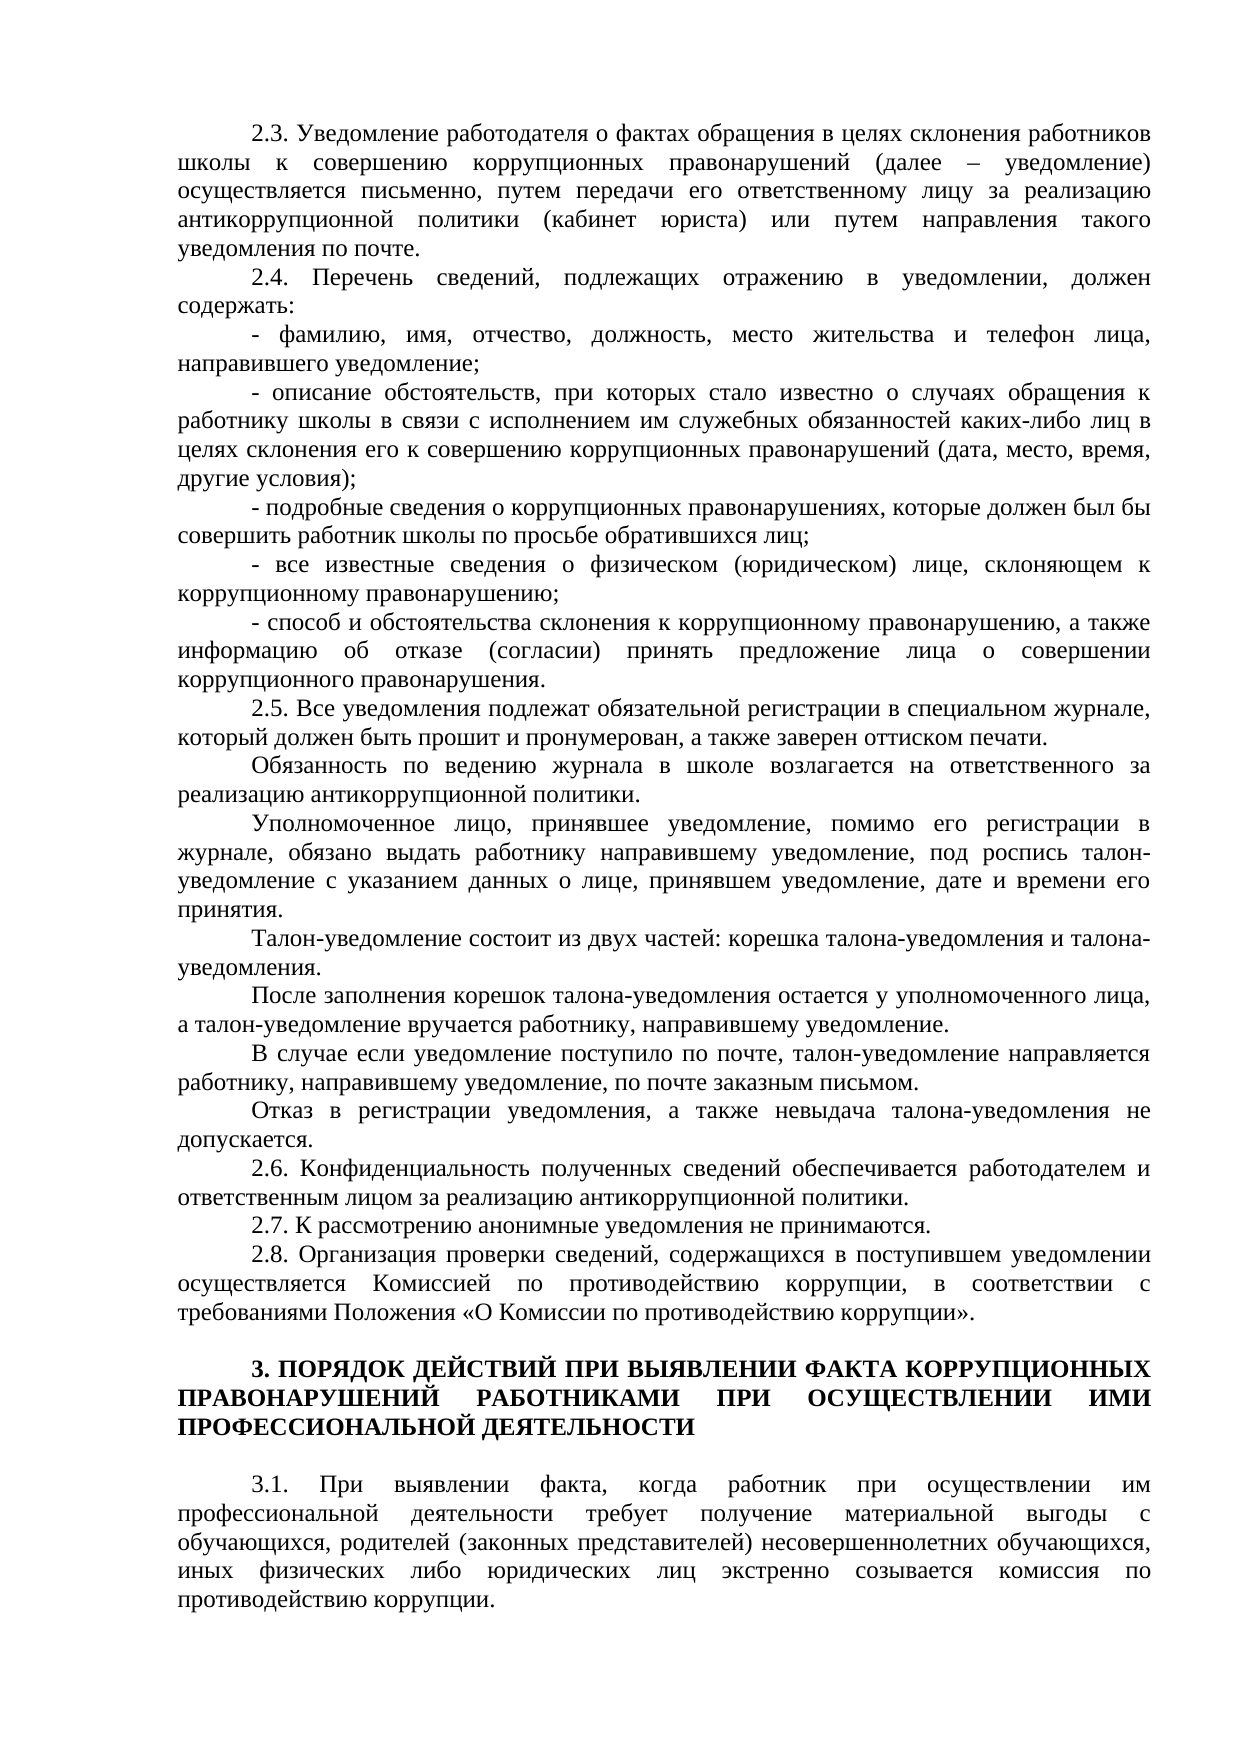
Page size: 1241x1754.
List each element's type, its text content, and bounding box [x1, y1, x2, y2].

text 3.1. При выявлении факта, когда работник при осуществлении им профессиональной деятельности требует получение материальной выгоды с обучающихся, родителей (законных представителей) несовершеннолетних обучающихся, иных физических либо юридических лиц экстренно созывается комиссия по противодействию коррупции. [177, 1469, 1152, 1613]
text После заполнения корешок талона-уведомления остается у уполномоченного лица, а талон-уведомление вручается работнику, направившему уведомление. [177, 981, 1152, 1038]
text - все известные сведения о физическом (юридическом) лице, склоняющем к коррупционному правонарушению; [177, 549, 1152, 607]
text - способ и обстоятельства склонения к коррупционному правонарушению, а также информацию об отказе (согласии) принять предложение лица о совершении коррупционного правонарушения. [177, 607, 1152, 693]
text Отказ в регистрации уведомления, а также невыдача талона-уведомления не допускается. [177, 1096, 1152, 1153]
text 2.8. Организация проверки сведений, содержащихся в поступившем уведомлении осуществляется Комиссией по противодействию коррупции, в соответствии с требованиями Положения «О Комиссии по противодействию коррупции». [177, 1239, 1152, 1326]
text Обязанность по ведению журнала в школе возлагается на ответственного за реализацию антикоррупционной политики. [177, 751, 1152, 808]
text - подробные сведения о коррупционных правонарушениях, которые должен был бы совершить работник школы по просьбе обратившихся лиц; [177, 492, 1152, 549]
text Талон-уведомление состоит из двух частей: корешка талона-уведомления и талона-уведомления. [177, 923, 1152, 981]
text 2.3. Уведомление работодателя о фактах обращения в целях склонения работников школы к совершению коррупционных правонарушений (далее – уведомление) осуществляется письменно, путем передачи его ответственному лицу за реализацию антикоррупционной политики (кабинет юриста) или путем направления такого уведомления по почте. [177, 118, 1152, 262]
text 2.6. Конфиденциальность полученных сведений обеспечивается работодателем и ответственным лицом за реализацию антикоррупционной политики. [177, 1153, 1152, 1211]
text В случае если уведомление поступило по почте, талон-уведомление направляется работнику, направившему уведомление, по почте заказным письмом. [177, 1038, 1152, 1096]
text 2.5. Все уведомления подлежат обязательной регистрации в специальном журнале, который должен быть прошит и пронумерован, а также заверен оттиском печати. [177, 693, 1152, 751]
text - описание обстоятельств, при которых стало известно о случаях обращения к работнику школы в связи с исполнением им служебных обязанностей каких-либо лиц в целях склонения его к совершению коррупционных правонарушений (дата, место, время, другие условия); [177, 377, 1152, 492]
text - фамилию, имя, отчество, должность, место жительства и телефон лица, направившего уведомление; [177, 319, 1152, 377]
text 2.7. К рассмотрению анонимные уведомления не принимаются. [177, 1211, 1152, 1239]
text 3. ПОРЯДОК ДЕЙСТВИЙ ПРИ ВЫЯВЛЕНИИ ФАКТА КОРРУПЦИОННЫХ ПРАВОНАРУШЕНИЙ РАБОТНИКАМИ ПРИ ОСУЩЕСТВЛЕНИИ ИМИ ПРОФЕССИОНАЛЬНОЙ ДЕЯТЕЛЬНОСТИ [177, 1354, 1152, 1441]
text 2.4. Перечень сведений, подлежащих отражению в уведомлении, должен содержать: [177, 262, 1152, 319]
text Уполномоченное лицо, принявшее уведомление, помимо его регистрации в журнале, обязано выдать работнику направившему уведомление, под роспись талон-уведомление с указанием данных о лице, принявшем уведомление, дате и времени его принятия. [177, 808, 1152, 923]
